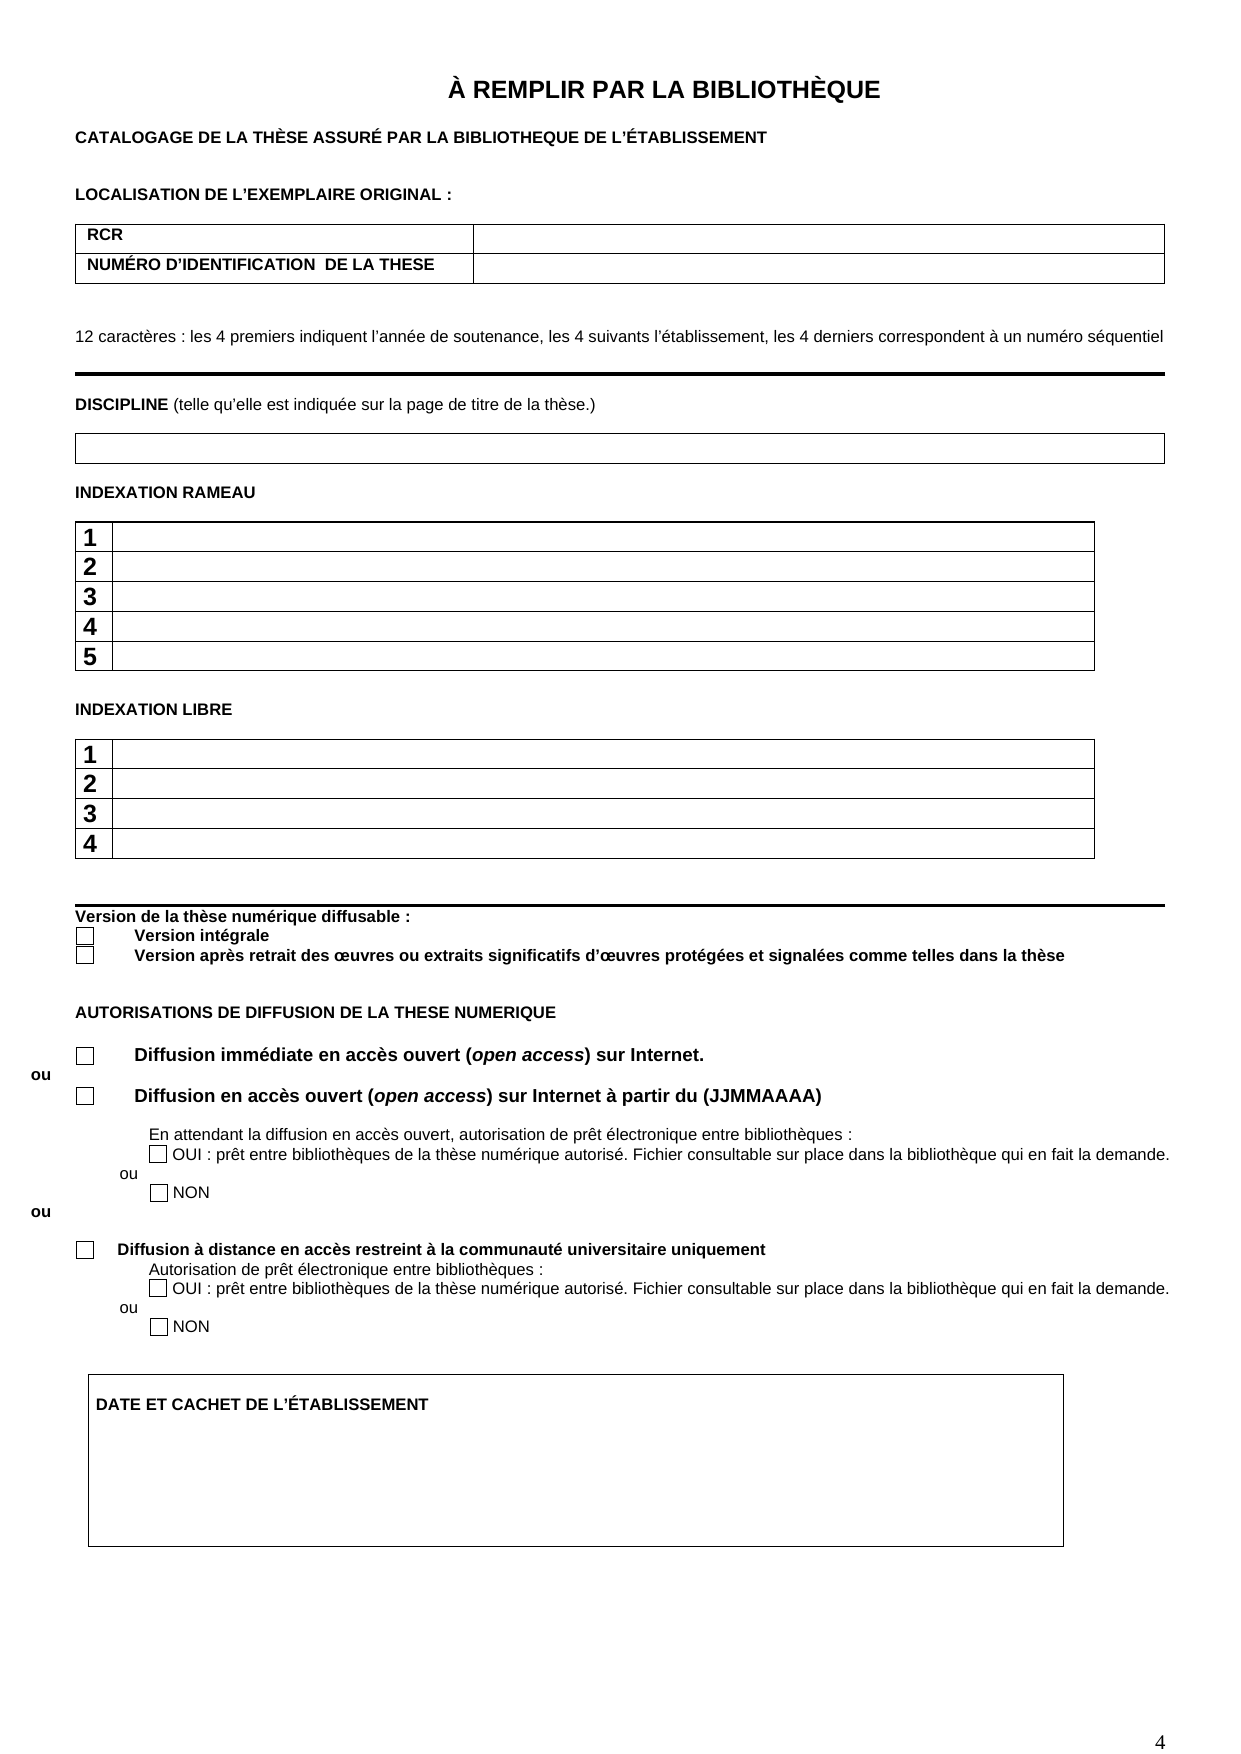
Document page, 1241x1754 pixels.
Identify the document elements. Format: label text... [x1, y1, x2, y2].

table_cell NUMÉRO D’IDENTIFICATION DE LA THESE [76, 254, 473, 283]
table_cell 4 [76, 612, 112, 641]
text Version après retrait des œuvres ou extraits significatifs d’œuvres protégées et signalées comme telles dans la thèse [75, 945, 1180, 964]
text DISCIPLINE (telle qu’elle est indiquée sur la page de titre de la thèse.) [75, 395, 1180, 414]
text OUI : prêt entre bibliothèques de la thèse numérique autorisé. Fichier consultable sur place dans la bibliothèque qui en fait la demande. [148, 1144, 1180, 1163]
table_header [113, 740, 1094, 768]
table_cell [474, 254, 1164, 283]
table_cell [113, 829, 1094, 858]
text NON [75, 1317, 1180, 1336]
text Autorisation de prêt électronique entre bibliothèques : [75, 1259, 1180, 1278]
text INDEXATION RAMEAU [75, 483, 1180, 502]
text 12 caractères : les 4 premiers indiquent l’année de soutenance, les 4 suivants l’établissement, les 4 derniers correspondent à un numéro séquentiel [75, 327, 1180, 346]
table_cell [113, 582, 1094, 611]
text Diffusion à distance en accès restreint à la communauté universitaire uniquement [75, 1240, 1180, 1259]
text NON [75, 1183, 1180, 1202]
table_cell [113, 552, 1094, 581]
text LOCALISATION DE L’EXEMPLAIRE ORIGINAL : [75, 185, 1180, 204]
text Version de la thèse numérique diffusable : [75, 907, 1180, 926]
text ou [119, 1298, 1180, 1317]
text Version intégrale [75, 926, 1180, 945]
text En attendant la diffusion en accès ouvert, autorisation de prêt électronique entre bibliothèques : [75, 1125, 1180, 1144]
table_cell 4 [76, 829, 112, 858]
table_cell [113, 612, 1094, 641]
table_cell 3 [76, 799, 112, 828]
table_cell [113, 799, 1094, 828]
text Diffusion immédiate en accès ouvert (open access) sur Internet. [75, 1044, 1180, 1065]
table_header [113, 523, 1094, 551]
table_header RCR [76, 225, 473, 253]
text INDEXATION LIBRE [75, 700, 1180, 719]
table_header [76, 434, 1164, 463]
text ou [119, 1163, 1180, 1183]
text À REMPLIR PAR LA BIBLIOTHÈQUE [75, 75, 1180, 104]
text OUI : prêt entre bibliothèques de la thèse numérique autorisé. Fichier consultable sur place dans la bibliothèque qui en fait la demande. [148, 1278, 1180, 1298]
table_header DATE ET CACHET DE L’ÉTABLISSEMENT [89, 1375, 1063, 1546]
table_header [474, 225, 1164, 253]
table_cell [113, 769, 1094, 798]
table_cell 2 [76, 552, 112, 581]
table_header 1 [76, 523, 112, 551]
text AUTORISATIONS DE DIFFUSION DE LA THESE NUMERIQUE [75, 1003, 1180, 1022]
text Diffusion en accès ouvert (open access) sur Internet à partir du (JJMMAAAA) [75, 1084, 1180, 1106]
table_cell [113, 642, 1094, 670]
table_header 1 [76, 740, 112, 768]
table_cell 2 [76, 769, 112, 798]
table_cell 3 [76, 582, 112, 611]
text ou [31, 1202, 1180, 1221]
text ou [31, 1065, 1180, 1084]
text CATALOGAGE DE LA THÈSE ASSURÉ PAR LA BIBLIOTHEQUE DE L’ÉTABLISSEMENT [75, 128, 1180, 147]
table_cell 5 [76, 642, 112, 670]
